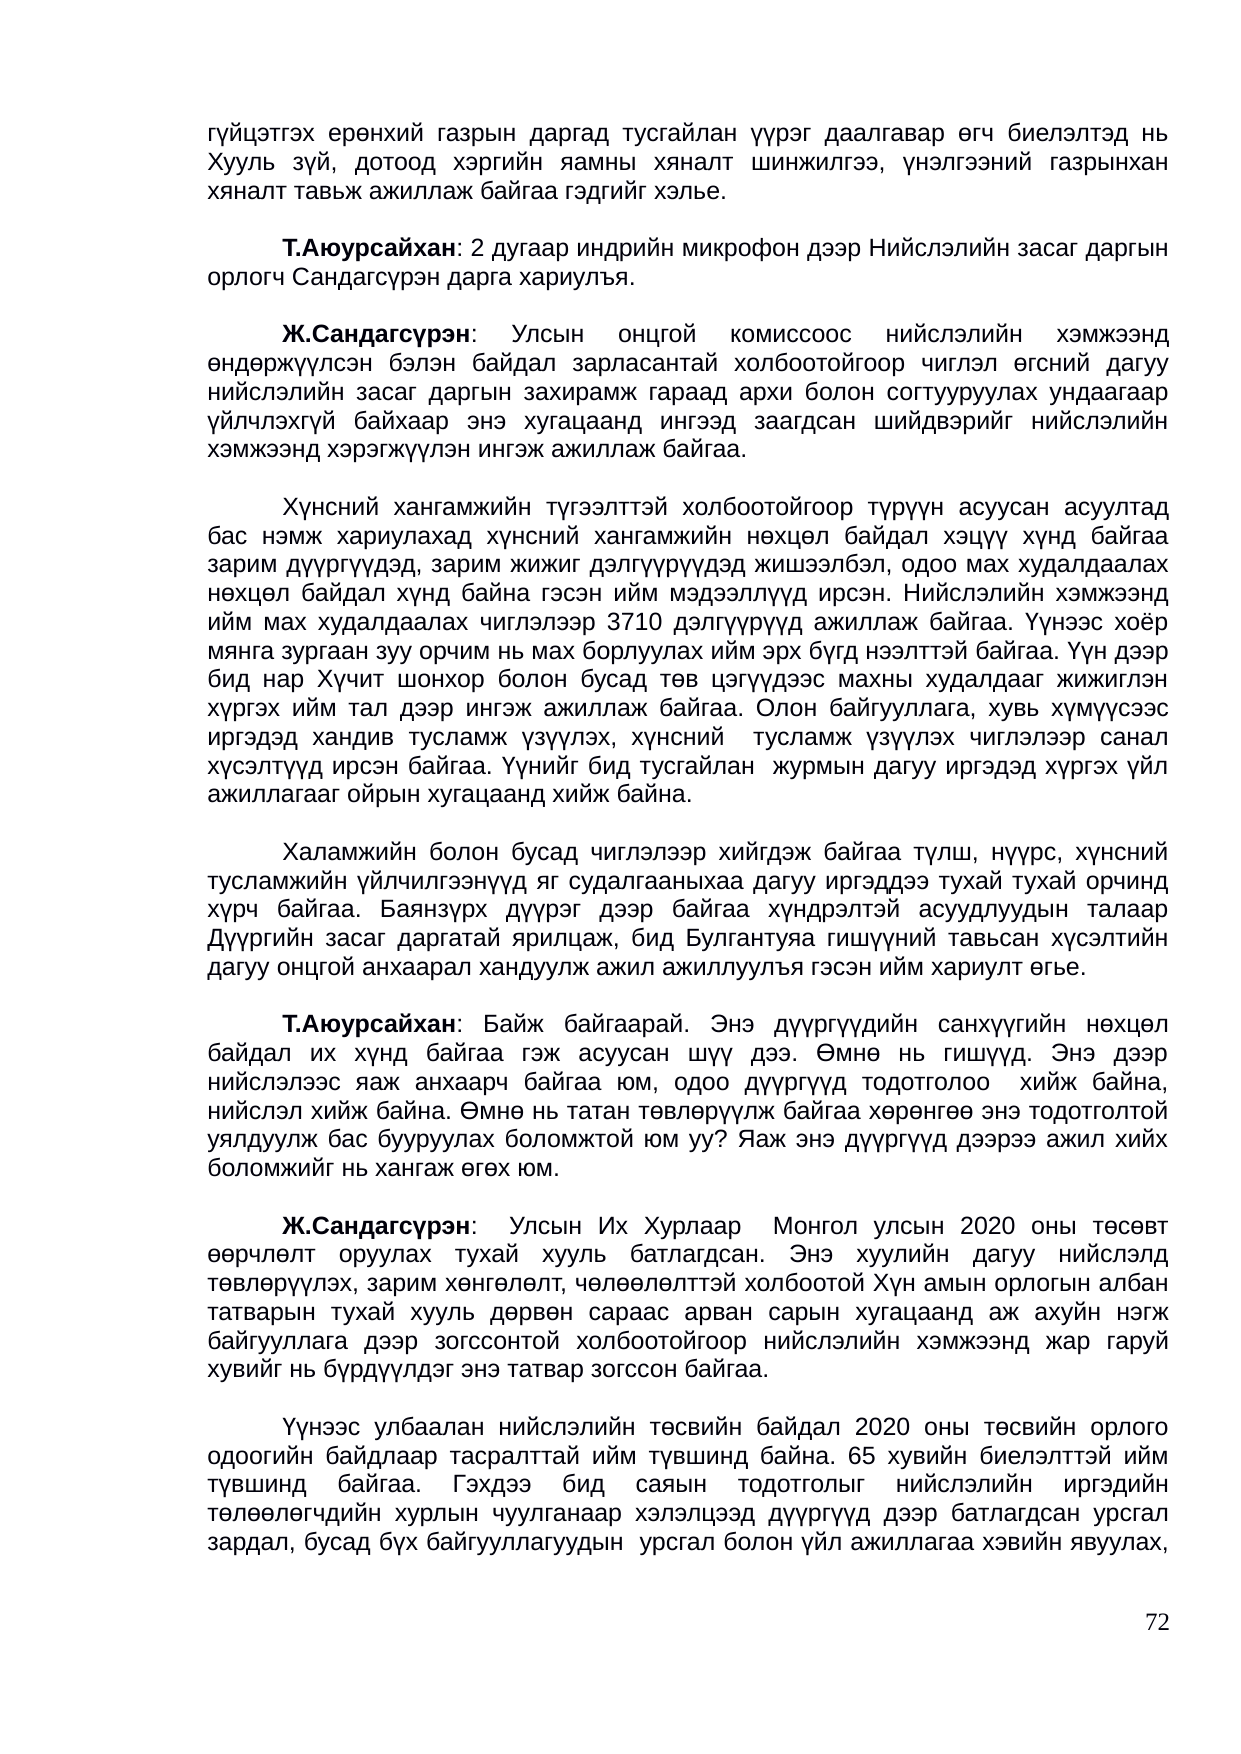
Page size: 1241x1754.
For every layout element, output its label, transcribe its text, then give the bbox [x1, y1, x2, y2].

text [207, 118, 1170, 204]
text Ж.Сандагсүрэн: Улсын онцгой комиссоос нийслэлийн хэмжээнд өндөржүүлсэн бэлэн байдал зарласантай холбоотойгоор чиглэл өгсний дагуу нийслэлийн засаг даргын захирамж гараад архи болон согтууруулах ундаагаар үйлчлэхгүй байхаар энэ хугацаанд ингээд заагдсан шийдвэрийг нийслэлийн хэмжээнд хэрэгжүүлэн ингэж ажиллаж байгаа. [207, 319, 1170, 463]
text Халамжийн болон бусад чиглэлээр хийгдэж байгаа түлш, нүүрс, хүнсний тусламжийн үйлчилгээнүүд яг судалгааныхаа дагуу иргэддээ тухай тухай орчинд хүрч байгаа. Баянзүрх дүүрэг дээр байгаа хүндрэлтэй асуудлуудын талаар Дүүргийн засаг даргатай ярилцаж, бид Булгантуяа гишүүний тавьсан хүсэлтийн дагуу онцгой анхаарал хандуулж ажил ажиллуулъя гэсэн ийм хариулт өгье. [207, 837, 1170, 981]
text Т.Аюурсайхан: Байж байгаарай. Энэ дүүргүүдийн санхүүгийн нөхцөл байдал их хүнд байгаа гэж асуусан шүү дээ. Өмнө нь гишүүд. Энэ дээр нийслэлээс яаж анхаарч байгаа юм, одоо дүүргүүд тодотголоо хийж байна, нийслэл хийж байна. Өмнө нь татан төвлөрүүлж байгаа хөрөнгөө энэ тодотголтой уялдуулж бас бууруулах боломжтой юм уу? Яаж энэ дүүргүүд дээрээ ажил хийх боломжийг нь хангаж өгөх юм. [207, 1009, 1170, 1182]
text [207, 1412, 1170, 1556]
text Ж.Сандагсүрэн: Улсын Их Хурлаар Монгол улсын 2020 оны төсөвт өөрчлөлт оруулах тухай хууль батлагдсан. Энэ хуулийн дагуу нийслэлд төвлөрүүлэх, зарим хөнгөлөлт, чөлөөлөлттэй холбоотой Хүн амын орлогын албан татварын тухай хууль дөрвөн сараас арван сарын хугацаанд аж ахуйн нэгж байгууллага дээр зогссонтой холбоотойгоор нийслэлийн хэмжээнд жар гаруй хувийг нь бүрдүүлдэг энэ татвар зогссон байгаа. [207, 1211, 1170, 1383]
text Т.Аюурсайхан: 2 дугаар индрийн микрофон дээр Нийслэлийн засаг даргын орлогч Сандагсүрэн дарга хариулъя. [207, 233, 1170, 291]
text Хүнсний хангамжийн түгээлттэй холбоотойгоор түрүүн асуусан асуултад бас нэмж хариулахад хүнсний хангамжийн нөхцөл байдал хэцүү хүнд байгаа зарим дүүргүүдэд, зарим жижиг дэлгүүрүүдэд жишээлбэл, одоо мах худалдаалах нөхцөл байдал хүнд байна гэсэн ийм мэдээллүүд ирсэн. Нийслэлийн хэмжээнд ийм мах худалдаалах чиглэлээр 3710 дэлгүүрүүд ажиллаж байгаа. Үүнээс хоёр мянга зургаан зуу орчим нь мах борлуулах ийм эрх бүгд нээлттэй байгаа. Үүн дээр бид нар Хүчит шонхор болон бусад төв цэгүүдээс махны худалдааг жижиглэн хүргэх ийм тал дээр ингэж ажиллаж байгаа. Олон байгууллага, хувь хүмүүсээс иргэдэд хандив тусламж үзүүлэх, хүнсний тусламж үзүүлэх чиглэлээр санал хүсэлтүүд ирсэн байгаа. Үүнийг бид тусгайлан журмын дагуу иргэдэд хүргэх үйл ажиллагааг ойрын хугацаанд хийж байна. [207, 492, 1170, 808]
